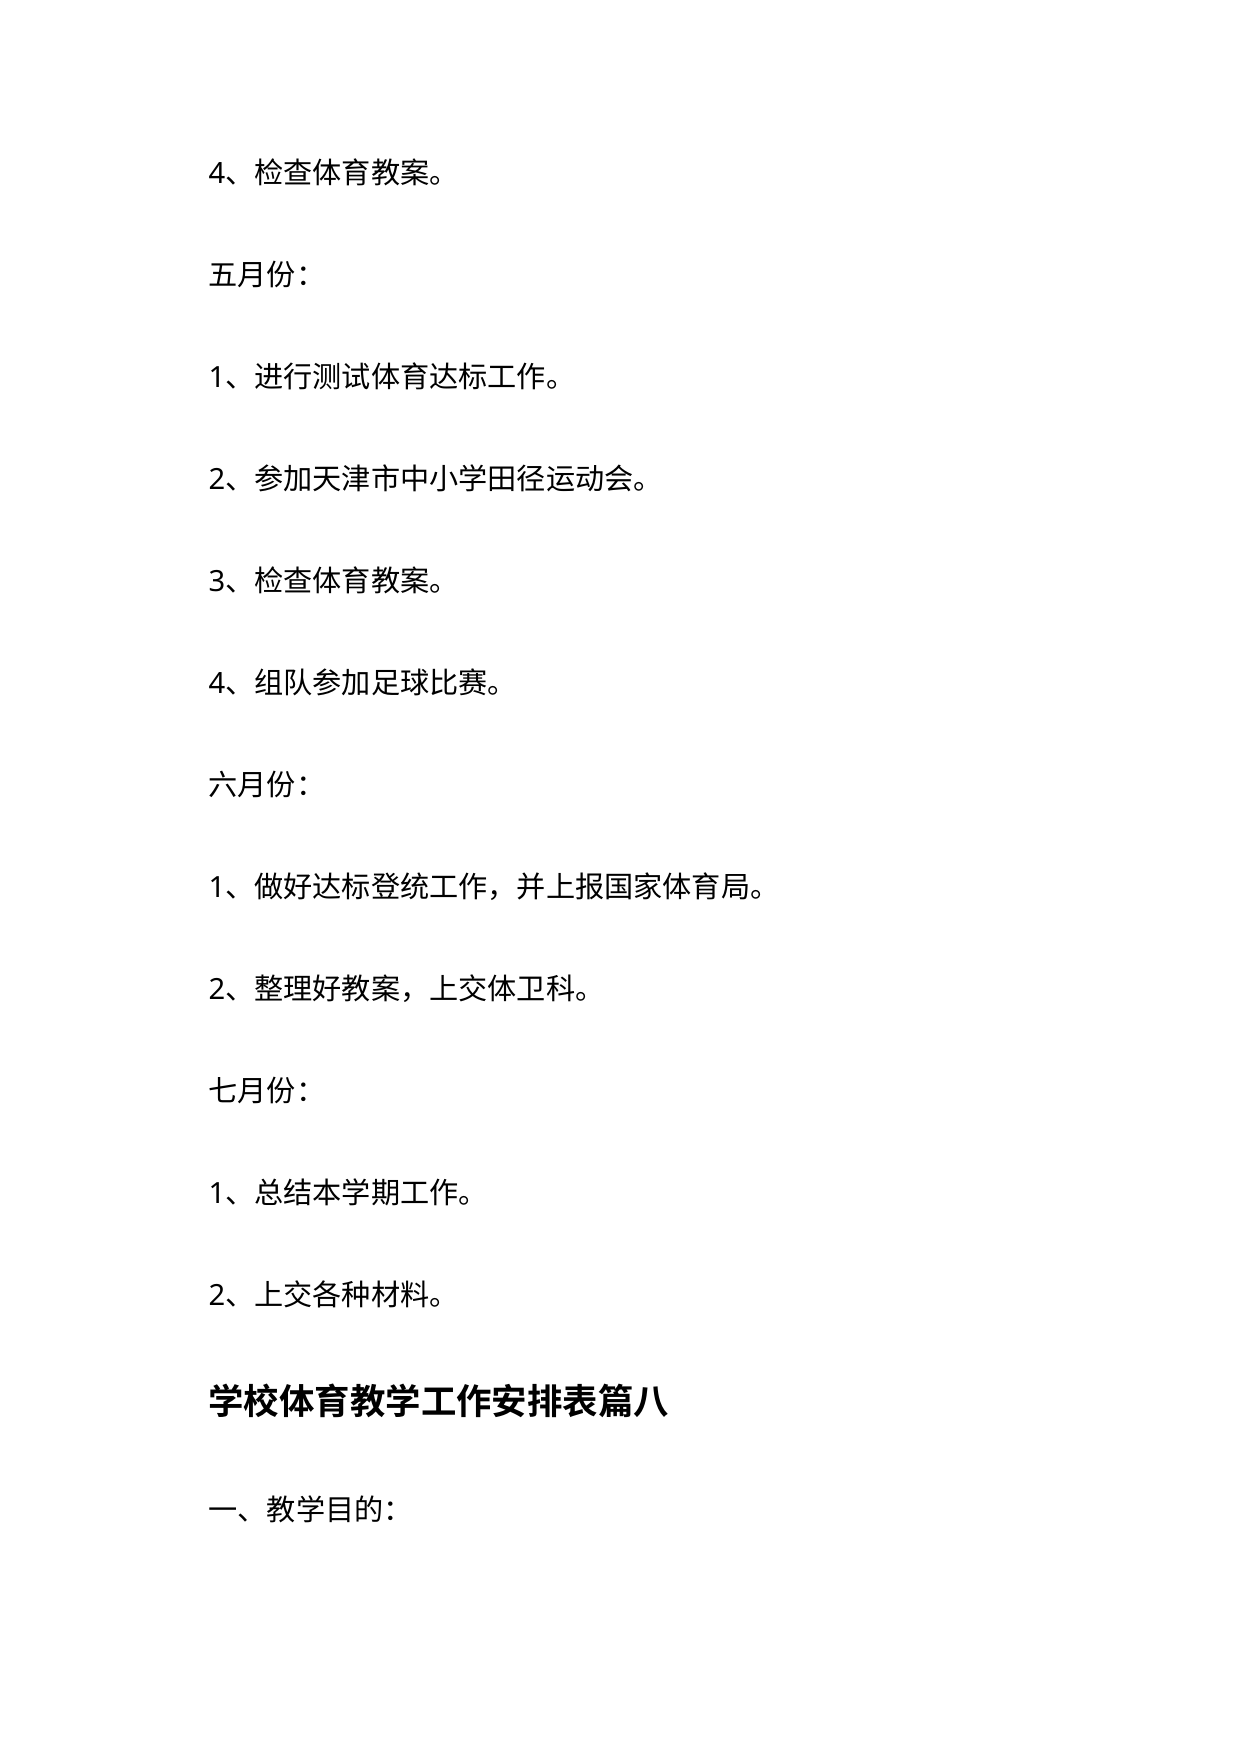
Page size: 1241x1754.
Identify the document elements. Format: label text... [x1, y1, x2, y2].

text 1、做好达标登统工作，并上报国家体育局。 [150, 863, 1090, 906]
text 3、检查体育教案。 [150, 558, 1090, 600]
text 五月份： [150, 252, 1090, 294]
text 2、整理好教案，上交体卫科。 [150, 965, 1090, 1008]
text 1、进行测试体育达标工作。 [150, 354, 1090, 396]
text 4、组队参加足球比赛。 [150, 660, 1090, 702]
text 学校体育教学工作安排表篇八 [150, 1373, 1090, 1424]
text 六月份： [150, 762, 1090, 804]
text 2、上交各种材料。 [150, 1271, 1090, 1313]
text 2、参加天津市中小学田径运动会。 [150, 456, 1090, 498]
text 1、总结本学期工作。 [150, 1169, 1090, 1212]
text 4、检查体育教案。 [150, 150, 1090, 192]
text 一、教学目的： [150, 1487, 1090, 1529]
text 七月份： [150, 1067, 1090, 1110]
